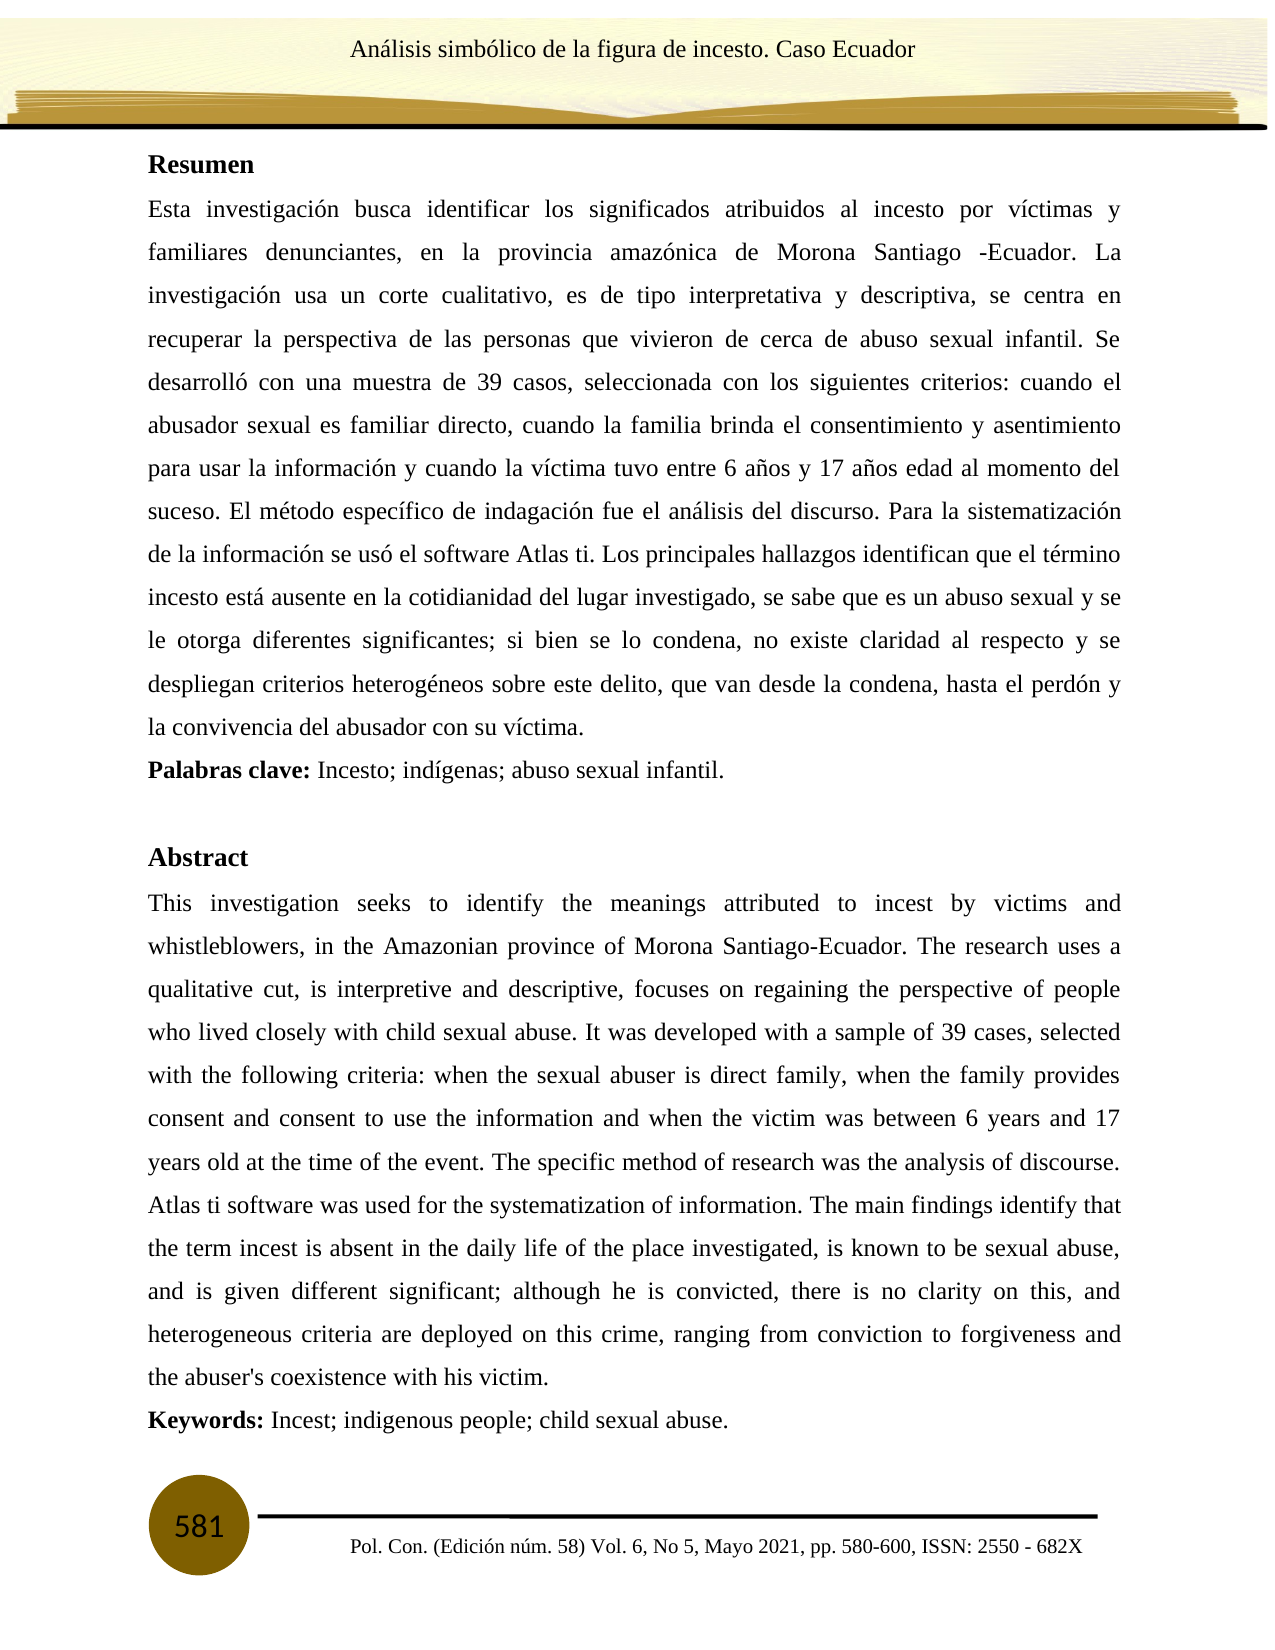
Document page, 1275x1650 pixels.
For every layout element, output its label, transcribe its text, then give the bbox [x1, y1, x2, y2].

text Keywords: Incest; indigenous people; child sexual abuse. [148, 1405, 1122, 1434]
picture [0, 18, 1268, 131]
text Abstract [148, 841, 1122, 872]
text This investigation seeks to identify the meanings attributed to incest by victims and whistleblowers, in the Amazonian province of Morona Santiago-Ecuador. The research uses a qualitative cut, is interpretive and descriptive, focuses on regaining the perspective of people who lived closely with child sexual abuse. It was developed with a sample of 39 cases, selected with the following criteria: when the sexual abuser is direct family, when the family provides consent and consent to use the information and when the victim was between 6 years and 17 years old at the time of the event. The specific method of research was the analysis of discourse. Atlas ti software was used for the systematization of information. The main findings identify that the term incest is absent in the daily life of the place investigated, is known to be sexual abuse, and is given different significant; although he is convicted, there is no clarity on this, and heterogeneous criteria are deployed on this crime, ranging from conviction to forgiveness and the abuser's coexistence with his victim. [148, 888, 1122, 1391]
text Esta investigación busca identificar los significados atribuidos al incesto por víctimas y familiares denunciantes, en la provincia amazónica de Morona Santiago -Ecuador. La investigación usa un corte cualitativo, es de tipo interpretativa y descriptiva, se centra en recuperar la perspectiva de las personas que vivieron de cerca de abuso sexual infantil. Se desarrolló con una muestra de 39 casos, seleccionada con los siguientes criterios: cuando el abusador sexual es familiar directo, cuando la familia brinda el consentimiento y asentimiento para usar la información y cuando la víctima tuvo entre 6 años y 17 años edad al momento del suceso. El método específico de indagación fue el análisis del discurso. Para la sistematización de la información se usó el software Atlas ti. Los principales hallazgos identifican que el término incesto está ausente en la cotidianidad del lugar investigado, se sabe que es un abuso sexual y se le otorga diferentes significantes; si bien se lo condena, no existe claridad al respecto y se despliegan criterios heterogéneos sobre este delito, que van desde la condena, hasta el perdón y la convivencia del abusador con su víctima. [148, 194, 1122, 741]
text Palabras clave: Incesto; indígenas; abuso sexual infantil. [148, 755, 1122, 784]
text Resumen [148, 148, 1122, 179]
